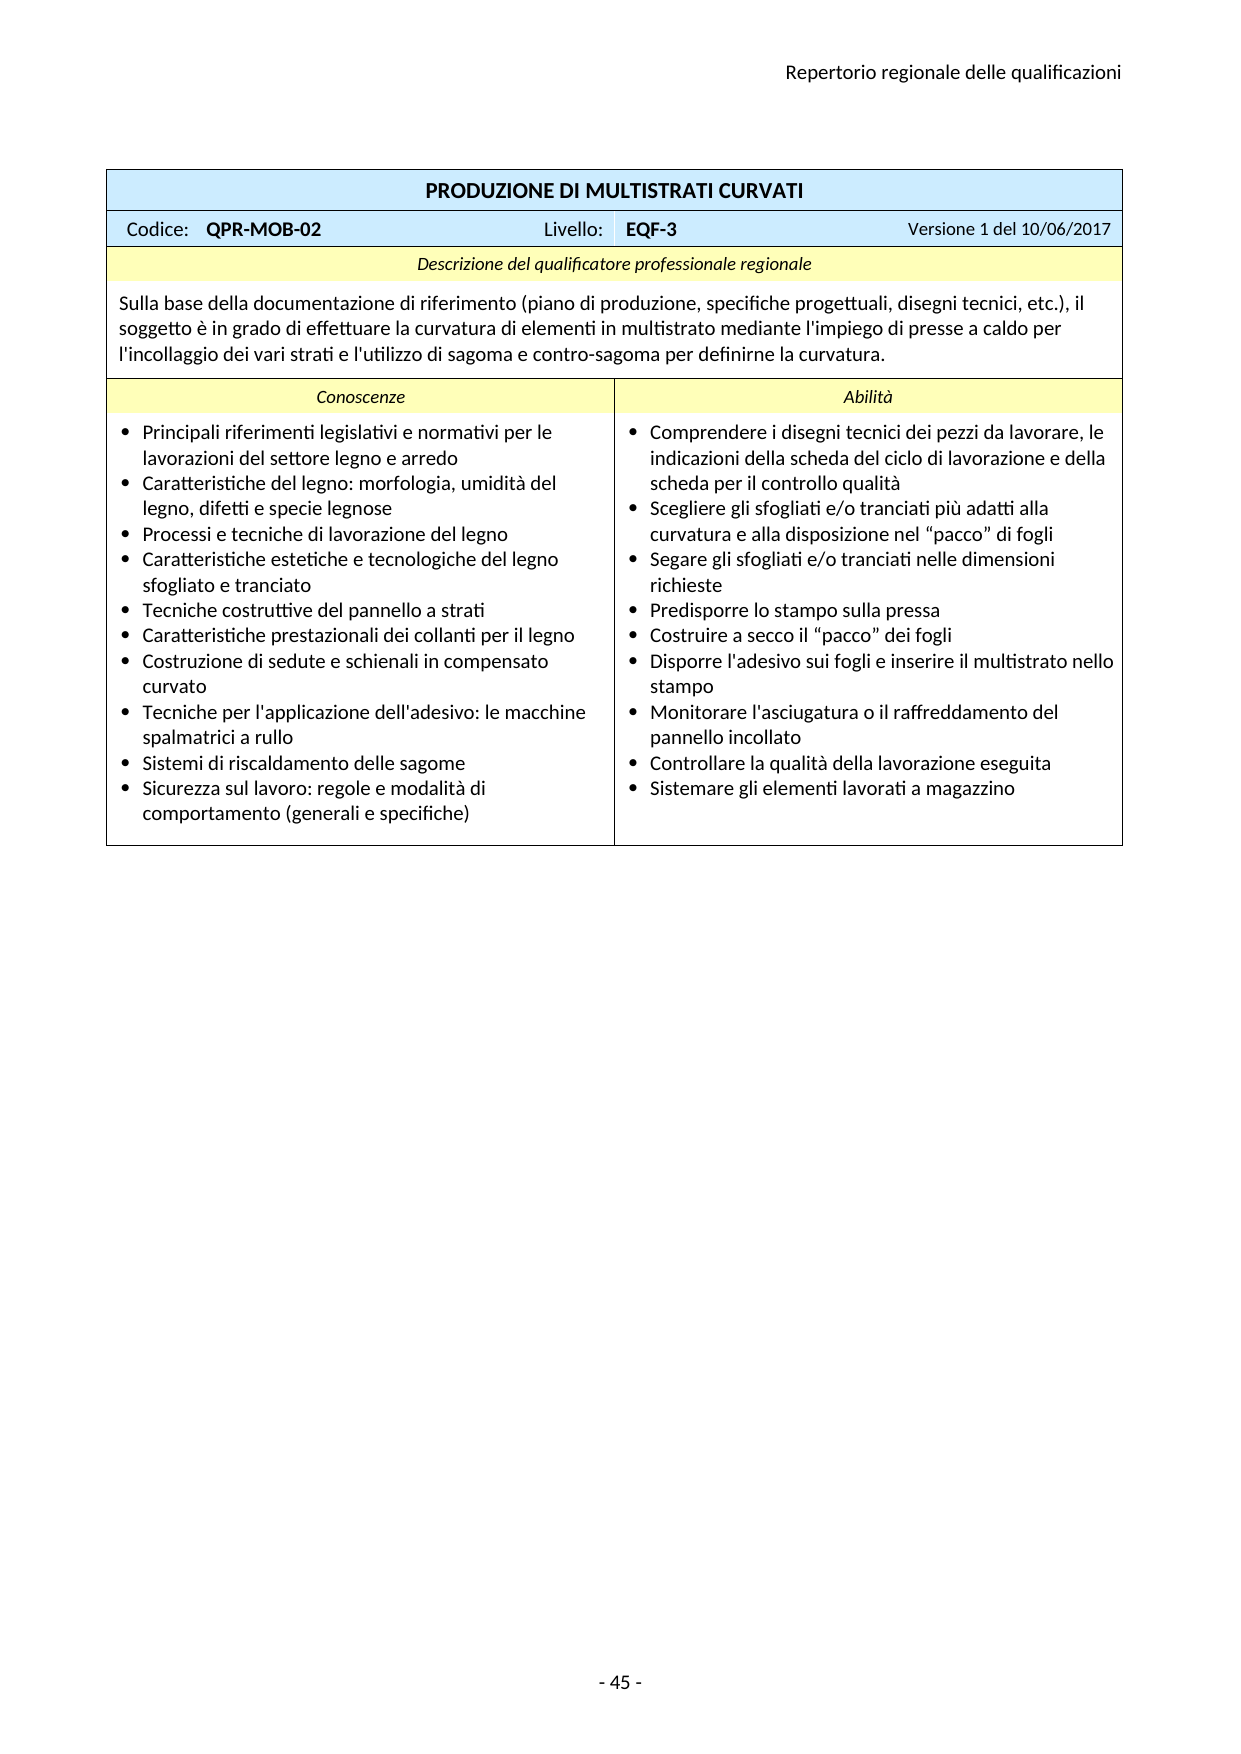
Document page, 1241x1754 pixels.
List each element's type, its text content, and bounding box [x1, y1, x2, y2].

table_cell Livello: [445, 211, 614, 246]
table_cell Conoscenze [107, 379, 614, 413]
table_cell EQF-3 [615, 211, 784, 246]
table_cell Abilità [615, 379, 1122, 413]
table_header PRODUZIONE DI MULTISTRATI CURVATI [107, 170, 1122, 210]
table_cell Codice: [107, 211, 195, 246]
table_cell Versione 1 del 10/06/2017 [784, 211, 1122, 246]
table_cell Sulla base della documentazione di riferimento (piano di produzione, specifiche progettuali, disegni tecnici, etc.), il soggetto è in grado di effettuare la curvatura di elementi in multistrato mediante l'impiego di presse a caldo per l'incollaggio dei vari strati e l'utilizzo di sagoma e contro-sagoma per definirne la curvatura. [107, 281, 1122, 378]
table_cell Principali riferimenti legislativi e normativi per le lavorazioni del settore legno e arredo Caratteristiche del legno: morfologia, umidità del legno, difetti e specie legnose Processi e tecniche di lavorazione del legno Caratteristiche estetiche e tecnologiche del legno sfogliato e tranciato Tecniche costruttive del pannello a strati Caratteristiche prestazionali dei collanti per il legno Costruzione di sedute e schienali in compensato curvato Tecniche per l'applicazione dell'adesivo: le macchine spalmatrici a rullo Sistemi di riscaldamento delle sagome Sicurezza sul lavoro: regole e modalità di comportamento (generali e specifiche) [107, 414, 614, 845]
table_cell QPR-MOB-02 [195, 211, 445, 246]
table_cell Descrizione del qualificatore professionale regionale [107, 247, 1122, 281]
table_cell Comprendere i disegni tecnici dei pezzi da lavorare, le indicazioni della scheda del ciclo di lavorazione e della scheda per il controllo qualità Scegliere gli sfogliati e/o tranciati più adatti alla curvatura e alla disposizione nel “pacco” di fogli Segare gli sfogliati e/o tranciati nelle dimensioni richieste Predisporre lo stampo sulla pressa Costruire a secco il “pacco” dei fogli Disporre l'adesivo sui fogli e inserire il multistrato nello stampo Monitorare l'asciugatura o il raffreddamento del pannello incollato Controllare la qualità della lavorazione eseguita Sistemare gli elementi lavorati a magazzino [615, 414, 1122, 845]
